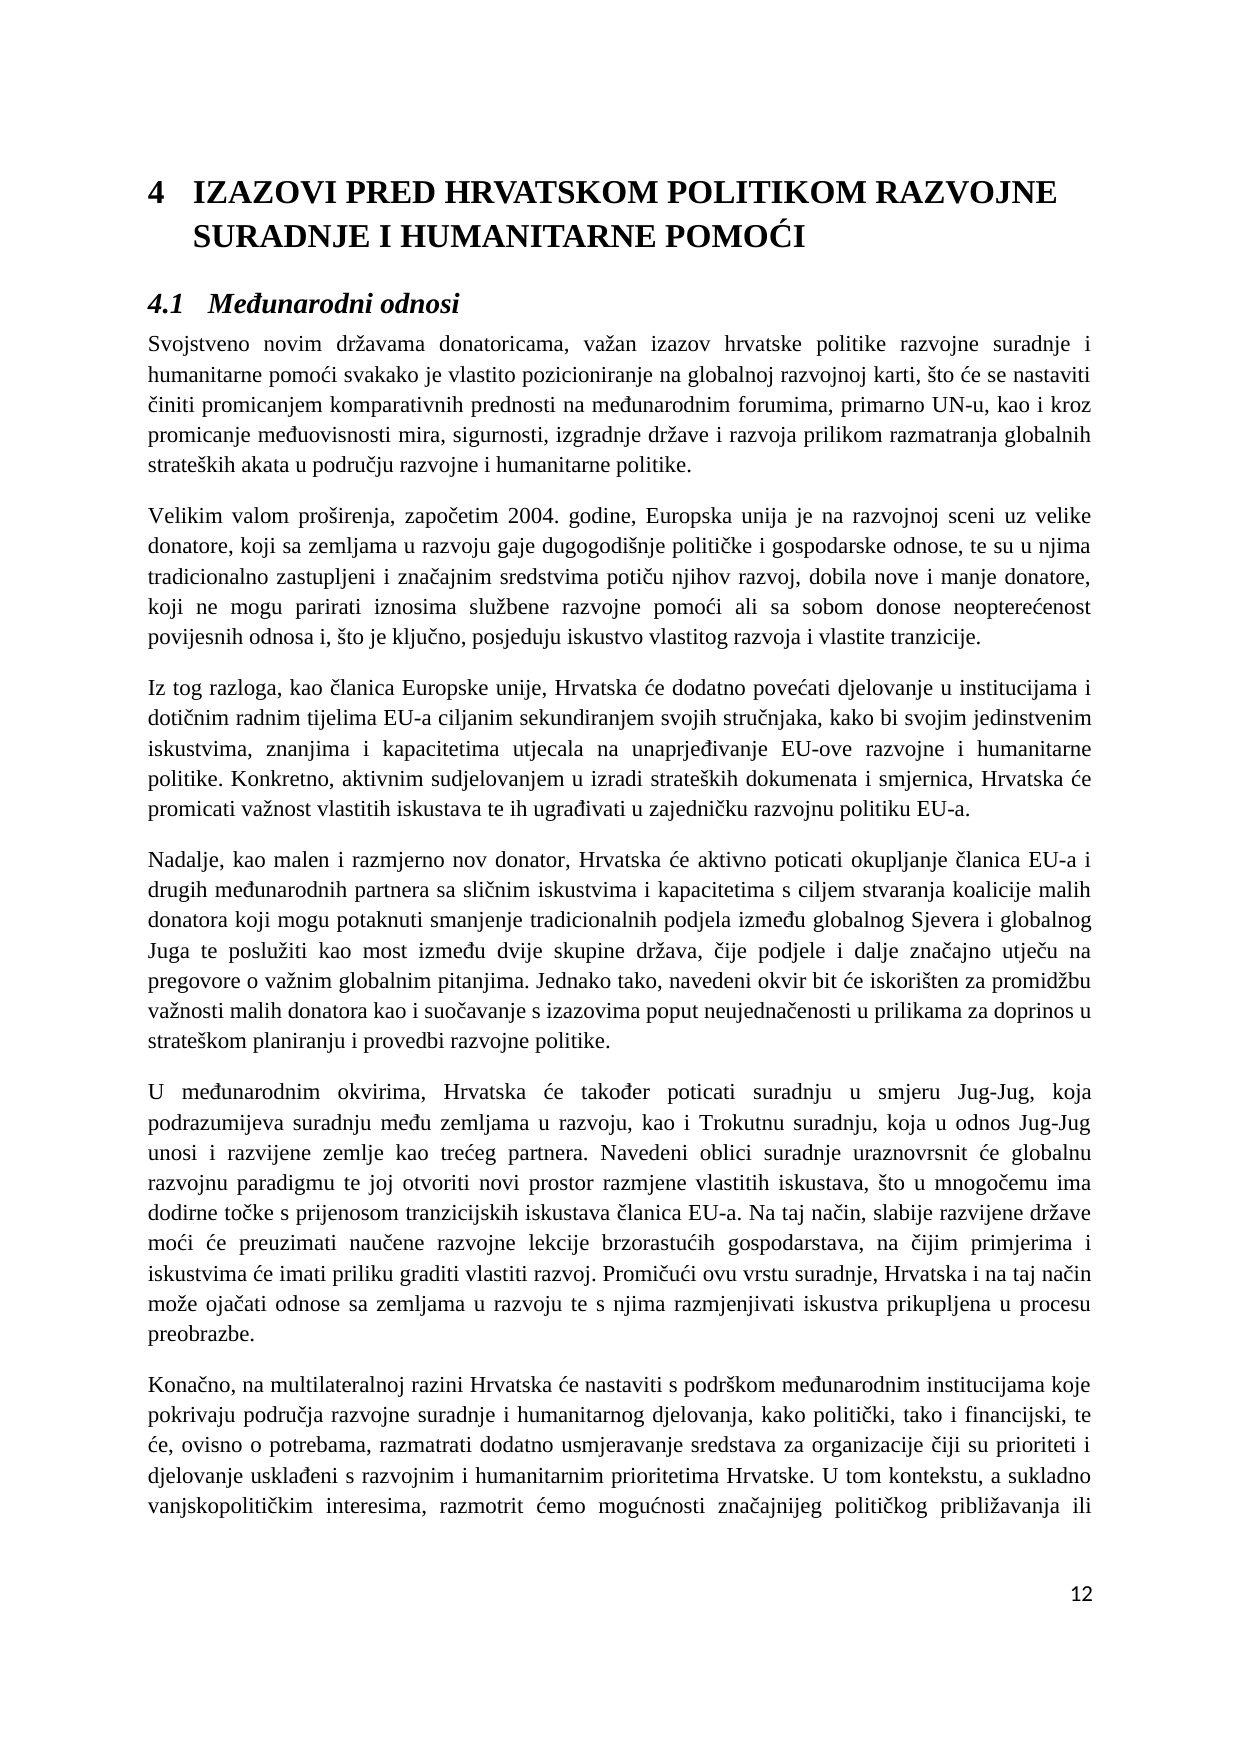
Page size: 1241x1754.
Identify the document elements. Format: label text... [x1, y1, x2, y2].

text U međunarodnim okvirima, Hrvatska će također poticati suradnju u smjeru Jug-Jug, koja podrazumijeva suradnju među zemljama u razvoju, kao i Trokutnu suradnju, koja u odnos Jug-Jug unosi i razvijene zemlje kao trećeg partnera. Navedeni oblici suradnje uraznovrsnit će globalnu razvojnu paradigmu te joj otvoriti novi prostor razmjene vlastitih iskustava, što u mnogočemu ima dodirne točke s prijenosom tranzicijskih iskustava članica EU-a. Na taj način, slabije razvijene države moći će preuzimati naučene razvojne lekcije brzorastućih gospodarstava, na čijim primjerima i iskustvima će imati priliku graditi vlastiti razvoj. Promičući ovu vrstu suradnje, Hrvatska i na taj način može ojačati odnose sa zemljama u razvoju te s njima razmjenjivati iskustva prikupljena u procesu preobrazbe. [148, 1078, 1093, 1346]
text Svojstveno novim državama donatoricama, važan izazov hrvatske politike razvojne suradnje i humanitarne pomoći svakako je vlastito pozicioniranje na globalnoj razvojnoj karti, što će se nastaviti činiti promicanjem komparativnih prednosti na međunarodnim forumima, primarno UN-u, kao i kroz promicanje međuovisnosti mira, sigurnosti, izgradnje države i razvoja prilikom razmatranja globalnih strateških akata u području razvojne i humanitarne politike. [148, 331, 1093, 478]
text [148, 1371, 1093, 1518]
subtitle Međunarodni odnosi [148, 286, 1093, 319]
text Nadalje, kao malen i razmjerno nov donator, Hrvatska će aktivno poticati okupljanje članica EU-a i drugih međunarodnih partnera sa sličnim iskustvima i kapacitetima s ciljem stvaranja koalicije malih donatora koji mogu potaknuti smanjenje tradicionalnih podjela između globalnog Sjevera i globalnog Juga te poslužiti kao most između dvije skupine država, čije podjele i dalje značajno utječu na pregovore o važnim globalnim pitanjima. Jednako tako, navedeni okvir bit će iskorišten za promidžbu važnosti malih donatora kao i suočavanje s izazovima poput neujednačenosti u prilikama za doprinos u strateškom planiranju i provedbi razvojne politike. [148, 846, 1093, 1054]
text Velikim valom proširenja, započetim 2004. godine, Europska unija je na razvojnoj sceni uz velike donatore, koji sa zemljama u razvoju gaje dugogodišnje političke i gospodarske odnose, te su u njima tradicionalno zastupljeni i značajnim sredstvima potiču njihov razvoj, dobila nove i manje donatore, koji ne mogu parirati iznosima službene razvojne pomoći ali sa sobom donose neopterećenost povijesnih odnosa i, što je ključno, posjeduju iskustvo vlastitog razvoja i vlastite tranzicije. [148, 502, 1093, 649]
text Iz tog razloga, kao članica Europske unije, Hrvatska će dodatno povećati djelovanje u institucijama i dotičnim radnim tijelima EU-a ciljanim sekundiranjem svojih stručnjaka, kako bi svojim jedinstvenim iskustvima, znanjima i kapacitetima utjecala na unaprjeđivanje EU-ove razvojne i humanitarne politike. Konkretno, aktivnim sudjelovanjem u izradi strateških dokumenata i smjernica, Hrvatska će promicati važnost vlastitih iskustava te ih ugrađivati u zajedničku razvojnu politiku EU-a. [148, 674, 1093, 821]
subtitle IZAZOVI PRED HRVATSKOM POLITIKOM RAZVOJNE SURADNJE I HUMANITARNE POMOĆI [148, 173, 1093, 255]
